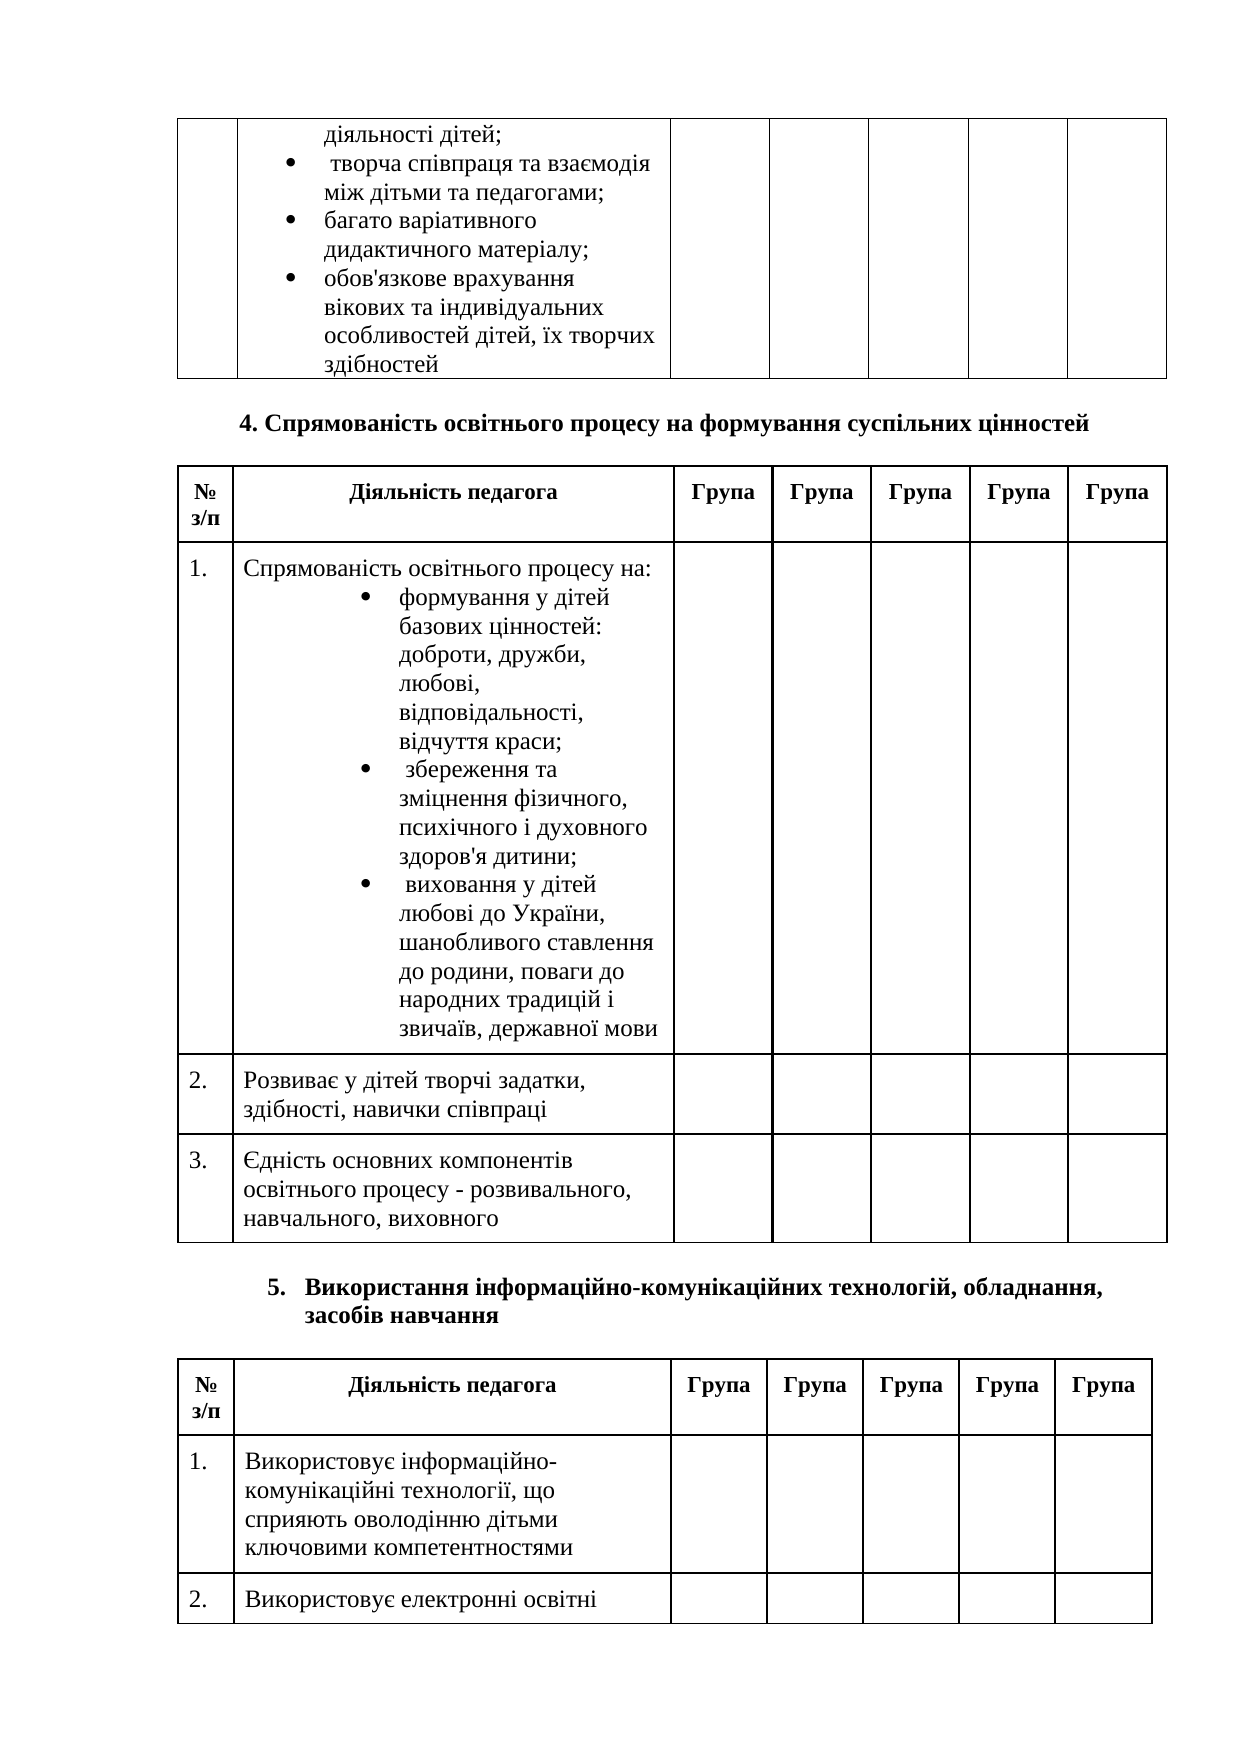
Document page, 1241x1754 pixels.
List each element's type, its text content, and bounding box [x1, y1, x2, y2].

table_header № з/п [179, 467, 232, 541]
table_header Діяльність педагога [235, 1360, 670, 1434]
table_cell [1069, 543, 1166, 1052]
table_cell [971, 543, 1067, 1052]
table_cell [768, 1574, 862, 1623]
table_header № з/п [179, 1360, 233, 1434]
table_cell [1069, 1055, 1166, 1133]
table_header Група [872, 467, 969, 541]
table_cell 2. [179, 1055, 232, 1133]
table_header Група [672, 1360, 766, 1434]
table_cell [770, 119, 868, 378]
table_header Група [768, 1360, 862, 1434]
table_cell 2. [179, 1574, 233, 1623]
table_cell [869, 119, 968, 378]
table_cell Використовує інформаційно-комунікаційні технології, що сприяють оволодінню дітьми ключовими компетентностями [235, 1436, 670, 1572]
table_header Група [971, 467, 1067, 541]
table_cell [768, 1436, 862, 1572]
table_cell 1. [179, 543, 232, 1052]
table_cell Єдність основних компонентів освітнього процесу - розвивального, навчального, виховного [234, 1135, 673, 1242]
list Використання інформаційно-комунікаційних технологій, обладнання, засобів навчання [267, 1272, 1152, 1329]
text 4. Спрямованість освітнього процесу на формування суспільних цінностей [177, 408, 1152, 436]
table_cell [1068, 119, 1166, 378]
table_cell 1. [179, 1436, 233, 1572]
table_cell [864, 1574, 958, 1623]
table_cell [1056, 1436, 1151, 1572]
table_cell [235, 1574, 670, 1623]
table_header Група [960, 1360, 1054, 1434]
table_cell [864, 1436, 958, 1572]
table_cell [672, 1436, 766, 1572]
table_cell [238, 119, 670, 378]
table_cell [971, 1135, 1067, 1242]
table_header Група [1056, 1360, 1151, 1434]
table_cell Спрямованість освітнього процесу на: формування у дітей базових цінностей: доброти, дружби, любові, відповідальності, відчуття краси; збереження та зміцнення фізичного, психічного і духовного здоров'я дитини; виховання у дітей любові до України, шанобливого ставлення до родини, поваги до народних традицій і звичаїв, державної мови [234, 543, 673, 1052]
table_cell [1056, 1574, 1151, 1623]
table_cell [969, 119, 1067, 378]
table_cell [872, 1135, 969, 1242]
table_header Група [1069, 467, 1166, 541]
table_cell [675, 543, 771, 1052]
table_header Група [774, 467, 870, 541]
table_cell [671, 119, 769, 378]
table_cell [774, 1135, 870, 1242]
table_header Група [675, 467, 771, 541]
table_cell [960, 1574, 1054, 1623]
table_cell [1069, 1135, 1166, 1242]
table_cell Розвиває у дітей творчі задатки, здібності, навички співпраці [234, 1055, 673, 1133]
table_cell [872, 543, 969, 1052]
table_header Діяльність педагога [234, 467, 673, 541]
table_header Група [864, 1360, 958, 1434]
table_cell [675, 1055, 771, 1133]
table_cell [774, 543, 870, 1052]
table_cell [774, 1055, 870, 1133]
table_cell [960, 1436, 1054, 1572]
table_cell [971, 1055, 1067, 1133]
table_cell [672, 1574, 766, 1623]
table_cell 4. [178, 119, 237, 378]
table_cell [872, 1055, 969, 1133]
table_cell 3. [179, 1135, 232, 1242]
table_cell [675, 1135, 771, 1242]
